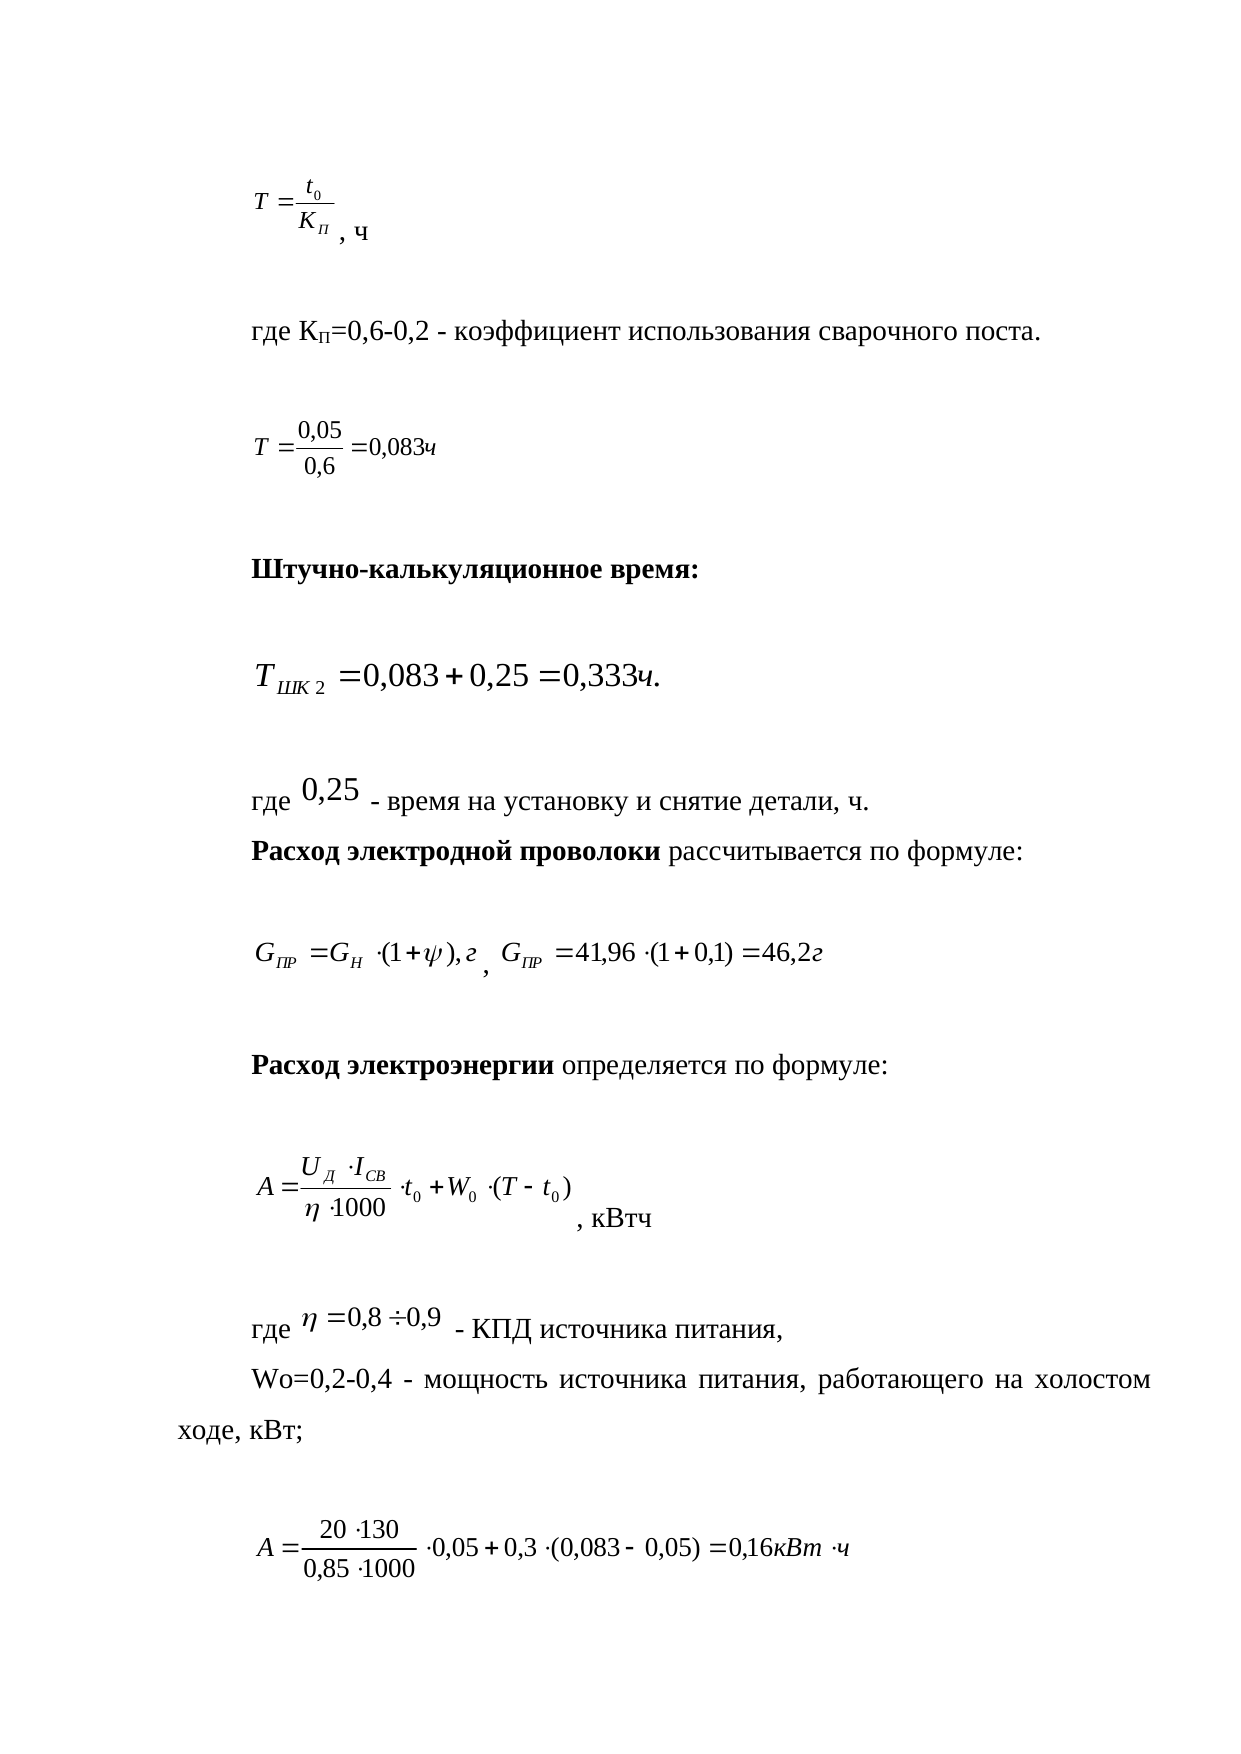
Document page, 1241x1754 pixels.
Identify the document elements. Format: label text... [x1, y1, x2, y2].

text , [177, 934, 1152, 980]
text , ч [177, 171, 1152, 247]
text Wo=0,2-0,4 - мощность источника питания, работающего на холостом ходе, кВт; [177, 1362, 1152, 1446]
text Расход электродной проволоки рассчитывается по формуле: [177, 834, 1152, 867]
text Расход электроэнергии определяется по формуле: [177, 1047, 1152, 1081]
text , кВтч [177, 1148, 1152, 1234]
text где - КПД источника питания, [177, 1301, 1152, 1345]
text где КП=0,6-0,2 - коэффициент использования сварочного поста. [177, 314, 1152, 347]
text где - время на установку и снятие детали, ч. [177, 773, 1152, 817]
text Штучно-калькуляционное время: [177, 552, 1152, 585]
